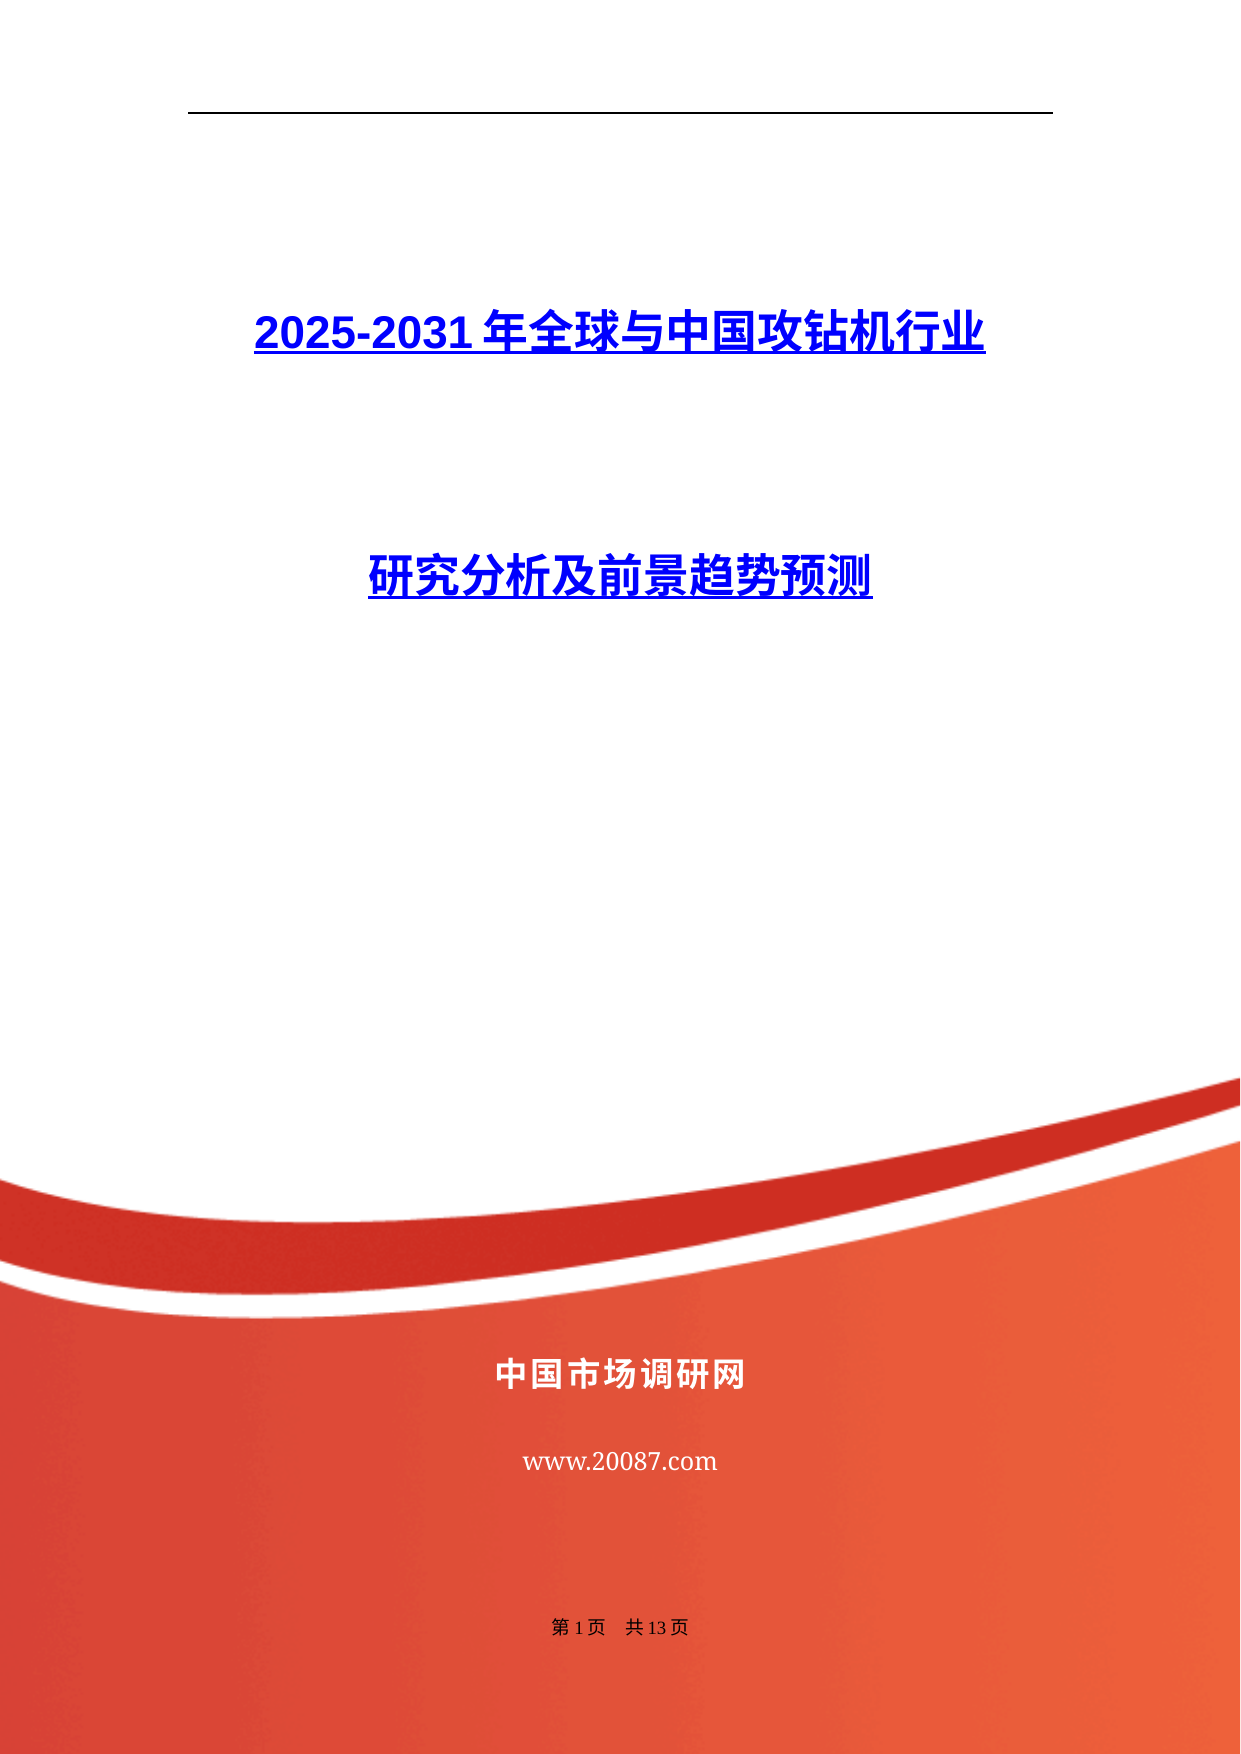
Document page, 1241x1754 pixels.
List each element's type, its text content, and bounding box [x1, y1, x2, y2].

subtitle 中国市场调研网 [187, 1339, 1053, 1404]
table_header 2025-2031年全球与中国攻钻机行业研究分析及前景趋势预测 [188, 207, 1053, 773]
text www.20087.com [187, 1428, 1053, 1493]
picture [0, 1006, 1241, 1754]
